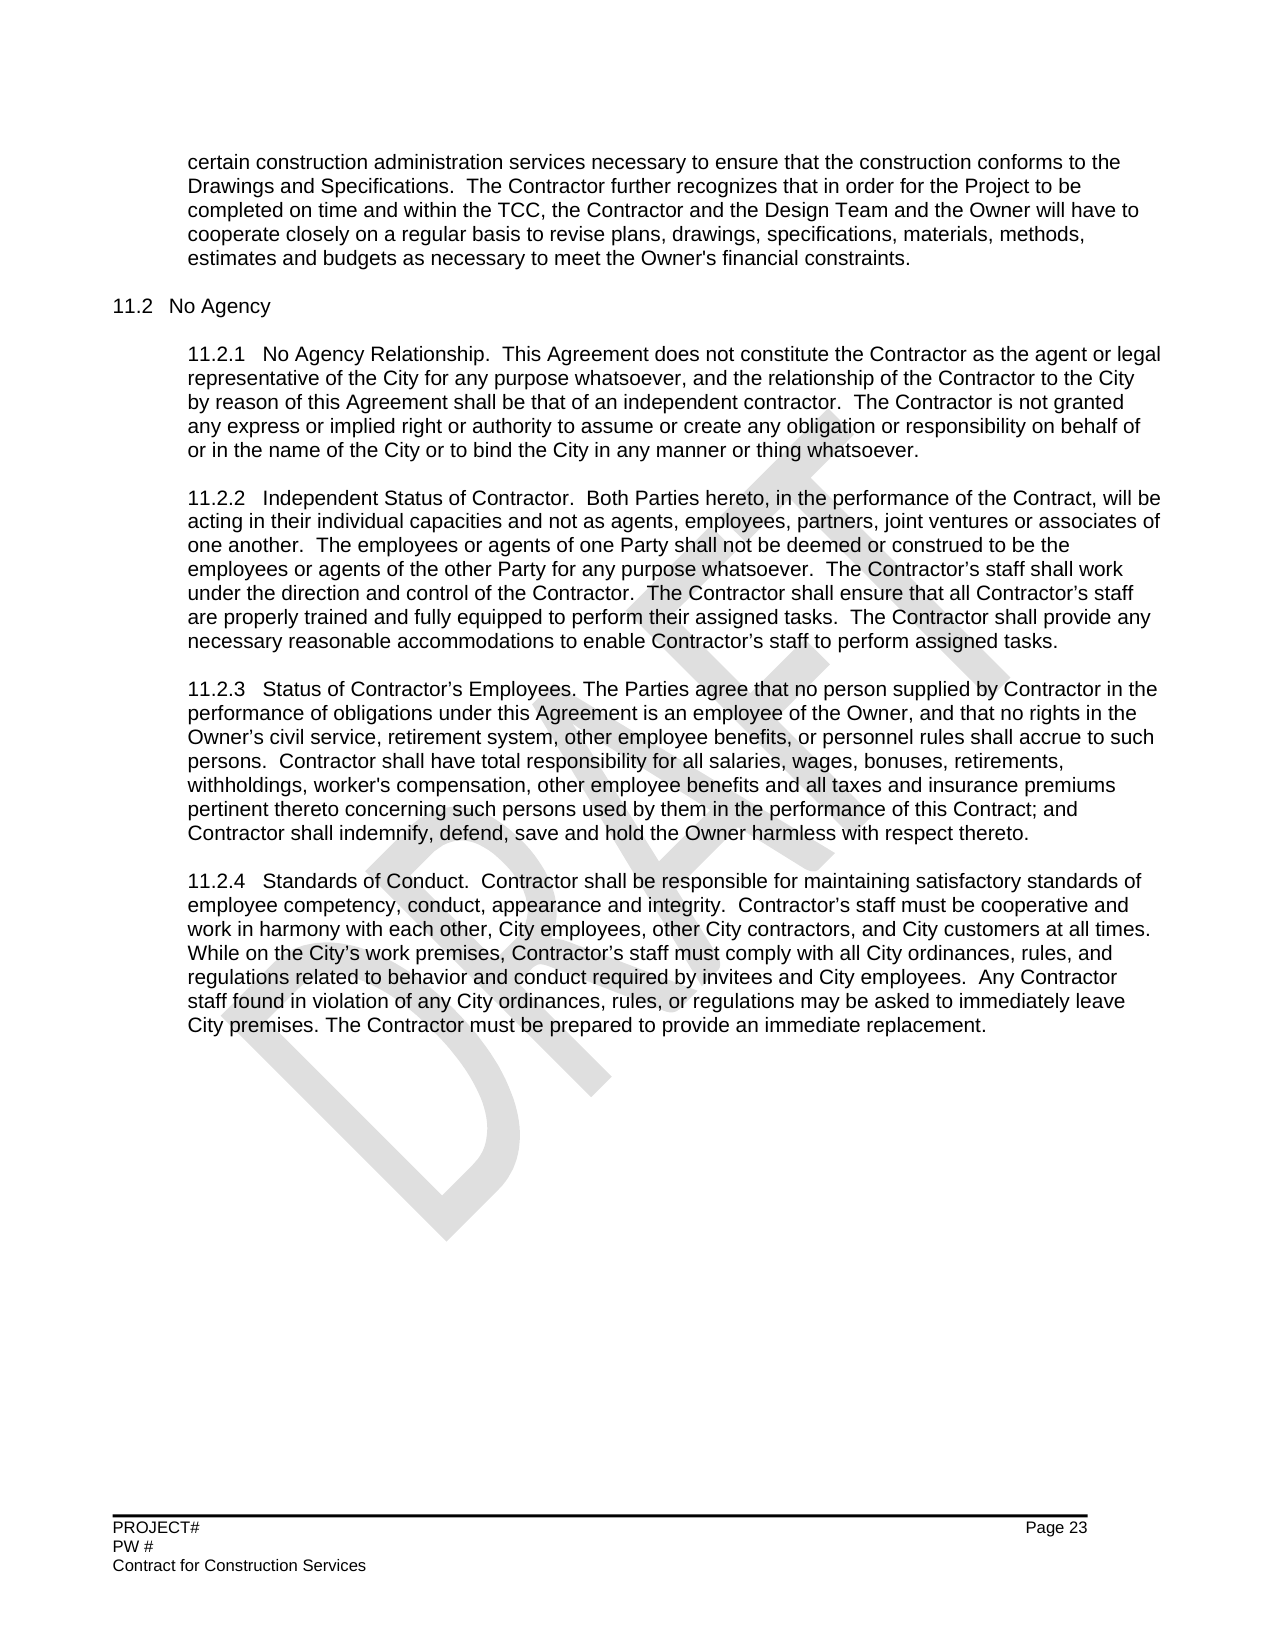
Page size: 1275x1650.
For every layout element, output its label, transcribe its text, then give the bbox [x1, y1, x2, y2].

list 11.2.3 Status of Contractor’s Employees. The Parties agree that no person supplied by Contractor in the performance of obligations under this Agreement is an employee of the Owner, and that no rights in the Owner’s civil service, retirement system, other employee benefits, or personnel rules shall accrue to such persons. Contractor shall have total responsibility for all salaries, wages, bonuses, retirements, withholdings, worker's compensation, other employee benefits and all taxes and insurance premiums pertinent thereto concerning such persons used by them in the performance of this Contract; and Contractor shall indemnify, defend, save and hold the Owner harmless with respect thereto. [187, 677, 1162, 845]
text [187, 150, 1162, 270]
list 11.2 No Agency [112, 294, 1162, 318]
list 11.2.4 Standards of Conduct. Contractor shall be responsible for maintaining satisfactory standards of employee competency, conduct, appearance and integrity. Contractor’s staff must be cooperative and work in harmony with each other, City employees, other City contractors, and City customers at all times. While on the City’s work premises, Contractor’s staff must comply with all City ordinances, rules, and regulations related to behavior and conduct required by invitees and City employees. Any Contractor staff found in violation of any City ordinances, rules, or regulations may be asked to immediately leave City premises. The Contractor must be prepared to provide an immediate replacement. [187, 869, 1162, 1036]
list 11.2.1 No Agency Relationship. This Agreement does not constitute the Contractor as the agent or legal representative of the City for any purpose whatsoever, and the relationship of the Contractor to the City by reason of this Agreement shall be that of an independent contractor. The Contractor is not granted any express or implied right or authority to assume or create any obligation or responsibility on behalf of or in the name of the City or to bind the City in any manner or thing whatsoever. [187, 342, 1162, 461]
list 11.2.2 Independent Status of Contractor. Both Parties hereto, in the performance of the Contract, will be acting in their individual capacities and not as agents, employees, partners, joint ventures or associates of one another. The employees or agents of one Party shall not be deemed or construed to be the employees or agents of the other Party for any purpose whatsoever. The Contractor’s staff shall work under the direction and control of the Contractor. The Contractor shall ensure that all Contractor’s staff are properly trained and fully equipped to perform their assigned tasks. The Contractor shall provide any necessary reasonable accommodations to enable Contractor’s staff to perform assigned tasks. [187, 485, 1162, 653]
